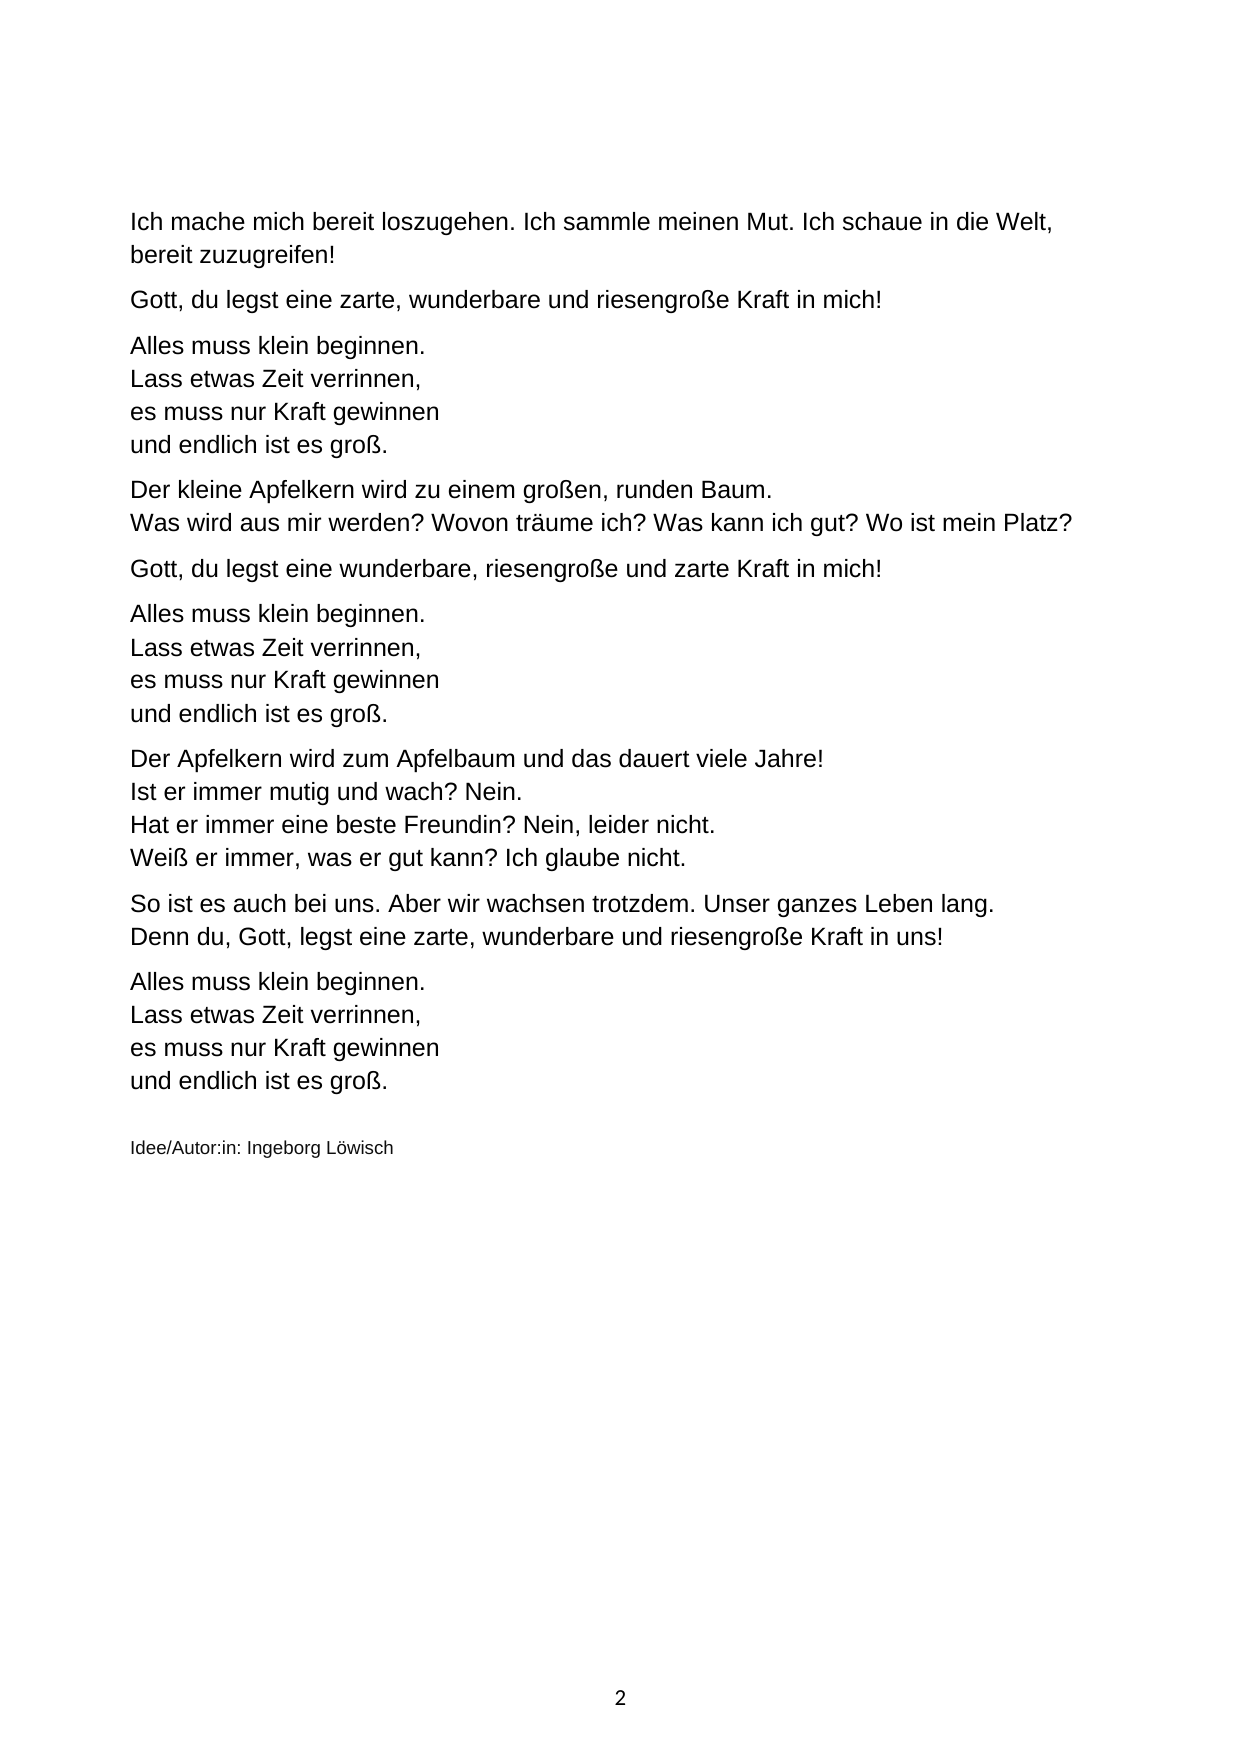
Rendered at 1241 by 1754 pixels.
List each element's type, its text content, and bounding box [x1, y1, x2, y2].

text Der Apfelkern wird zum Apfelbaum und das dauert viele Jahre! Ist er immer mutig und wach? Nein. Hat er immer eine beste Freundin? Nein, leider nicht. Weiß er immer, was er gut kann? Ich glaube nicht. [130, 744, 1110, 872]
text Der kleine Apfelkern wird zu einem großen, runden Baum. Was wird aus mir werden? Wovon träume ich? Was kann ich gut? Wo ist mein Platz? [130, 475, 1110, 537]
text Idee/Autor:in: Ingeborg Löwisch [130, 1137, 1110, 1158]
text Alles muss klein beginnen. Lass etwas Zeit verrinnen, es muss nur Kraft gewinnen und endlich ist es groß. [130, 331, 1110, 459]
text Alles muss klein beginnen. Lass etwas Zeit verrinnen, es muss nur Kraft gewinnen und endlich ist es groß. [130, 599, 1110, 727]
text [130, 207, 1110, 268]
text Gott, du legst eine wunderbare, riesengroße und zarte Kraft in mich! [130, 554, 1110, 583]
text So ist es auch bei uns. Aber wir wachsen trotzdem. Unser ganzes Leben lang. Denn du, Gott, legst eine zarte, wunderbare und riesengroße Kraft in uns! [130, 889, 1110, 950]
text Alles muss klein beginnen. Lass etwas Zeit verrinnen, es muss nur Kraft gewinnen und endlich ist es groß. [130, 967, 1110, 1095]
text Gott, du legst eine zarte, wunderbare und riesengroße Kraft in mich! [130, 285, 1110, 314]
